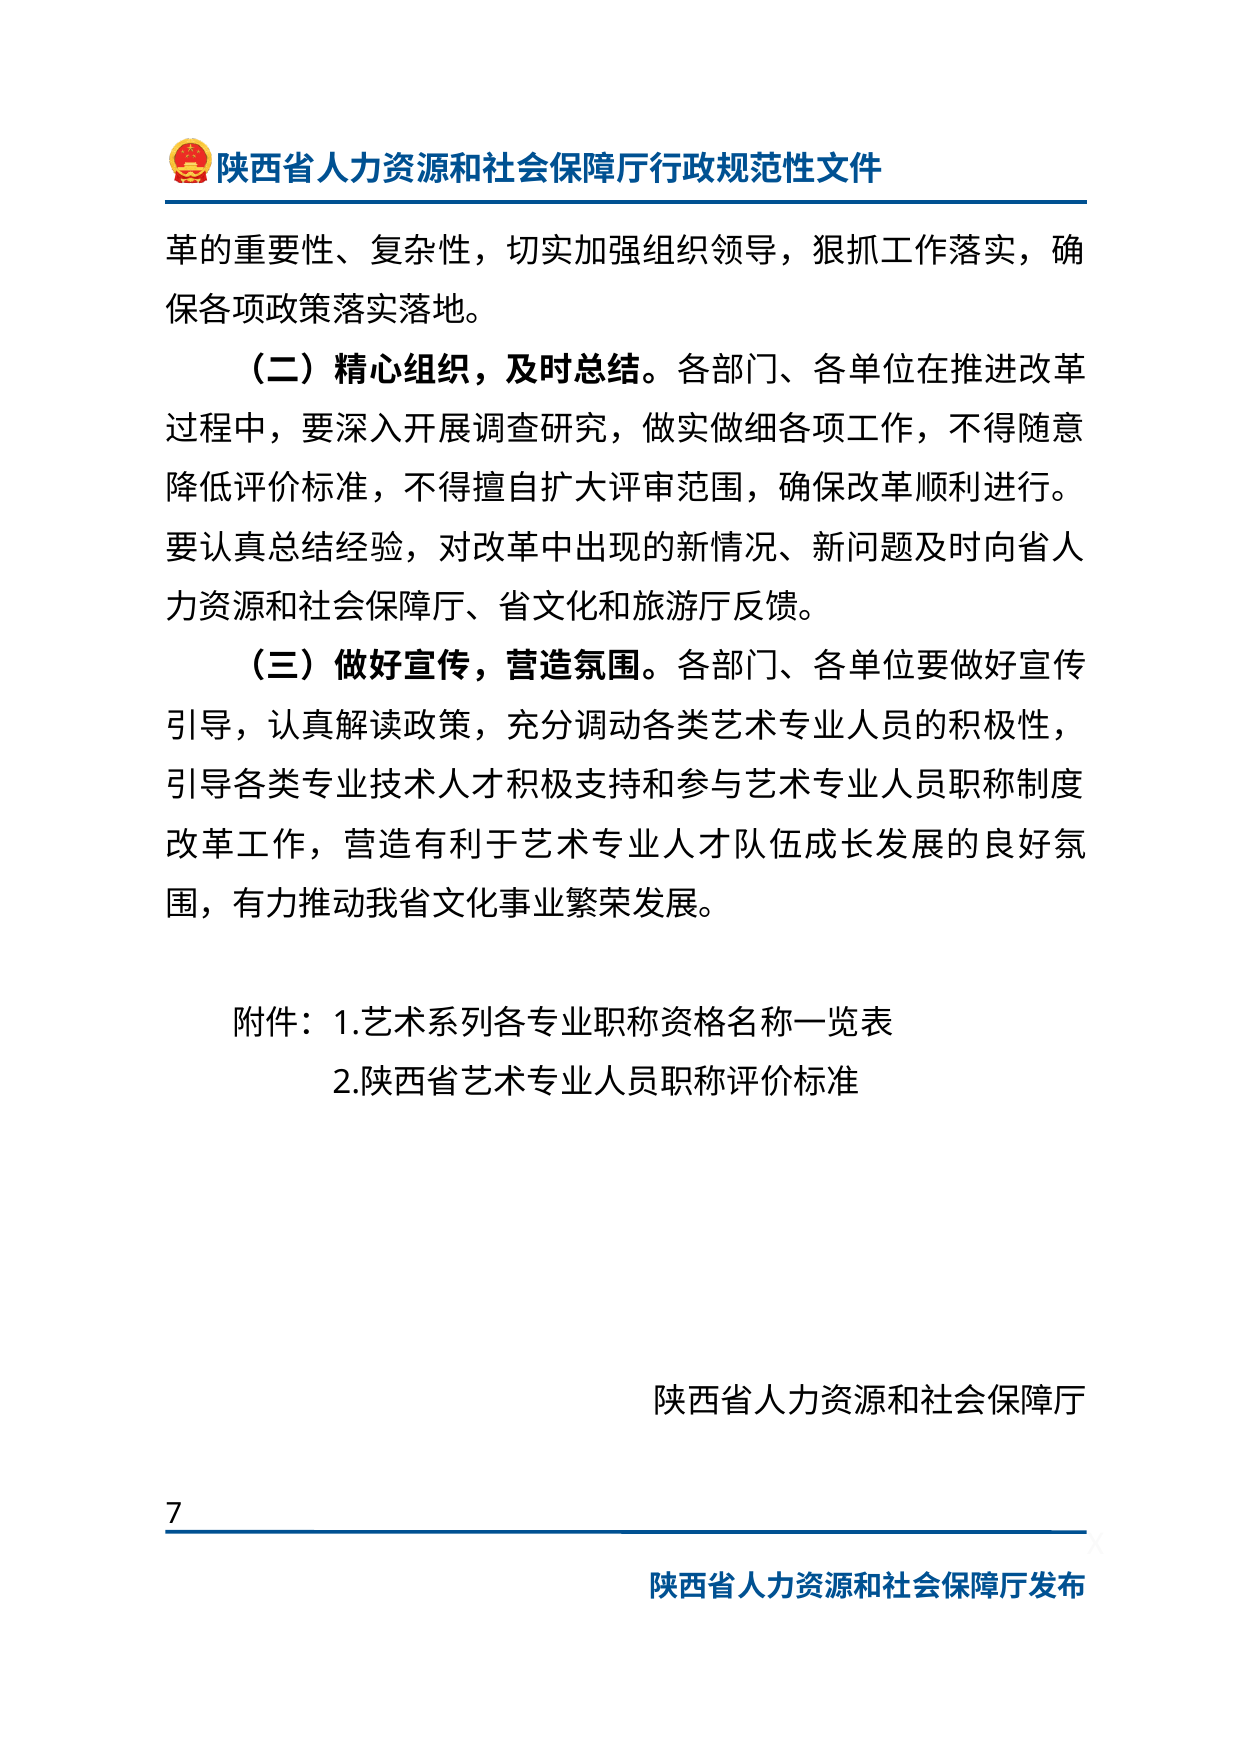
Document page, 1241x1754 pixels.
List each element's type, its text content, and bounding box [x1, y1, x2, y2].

text 2.陕西省艺术专业人员职称评价标准 [165, 1046, 1087, 1105]
text （三）做好宣传，营造氛围。各部门、各单位要做好宣传引导，认真解读政策，充分调动各类艺术专业人员的积极性，引导各类专业技术人才积极支持和参与艺术专业人员职称制度改革工作，营造有利于艺术专业人才队伍成长发展的良好氛围，有力推动我省文化事业繁荣发展。 [165, 630, 1087, 927]
text 附件：1.艺术系列各专业职称资格名称一览表 [165, 987, 1087, 1046]
text （二）精心组织，及时总结。各部门、各单位在推进改革过程中，要深入开展调查研究，做实做细各项工作，不得随意降低评价标准，不得擅自扩大评审范围，确保改革顺利进行。要认真总结经验，对改革中出现的新情况、新问题及时向省人力资源和社会保障厅、省文化和旅游厅反馈。 [165, 333, 1087, 630]
picture [165, 136, 216, 187]
text 陕西省人力资源和社会保障厅 [165, 1365, 1087, 1430]
text （一）提高认识,加强领导。深化艺术专业人员职称制度改革是分类推进职称制度改革的重要内容，政策性强，涉及艺术专业人员职业发展和切身利益，各部门、各单位要充分认识改革的重要性、复杂性，切实加强组织领导，狠抓工作落实，确保各项政策落实落地。 [165, 215, 1087, 333]
